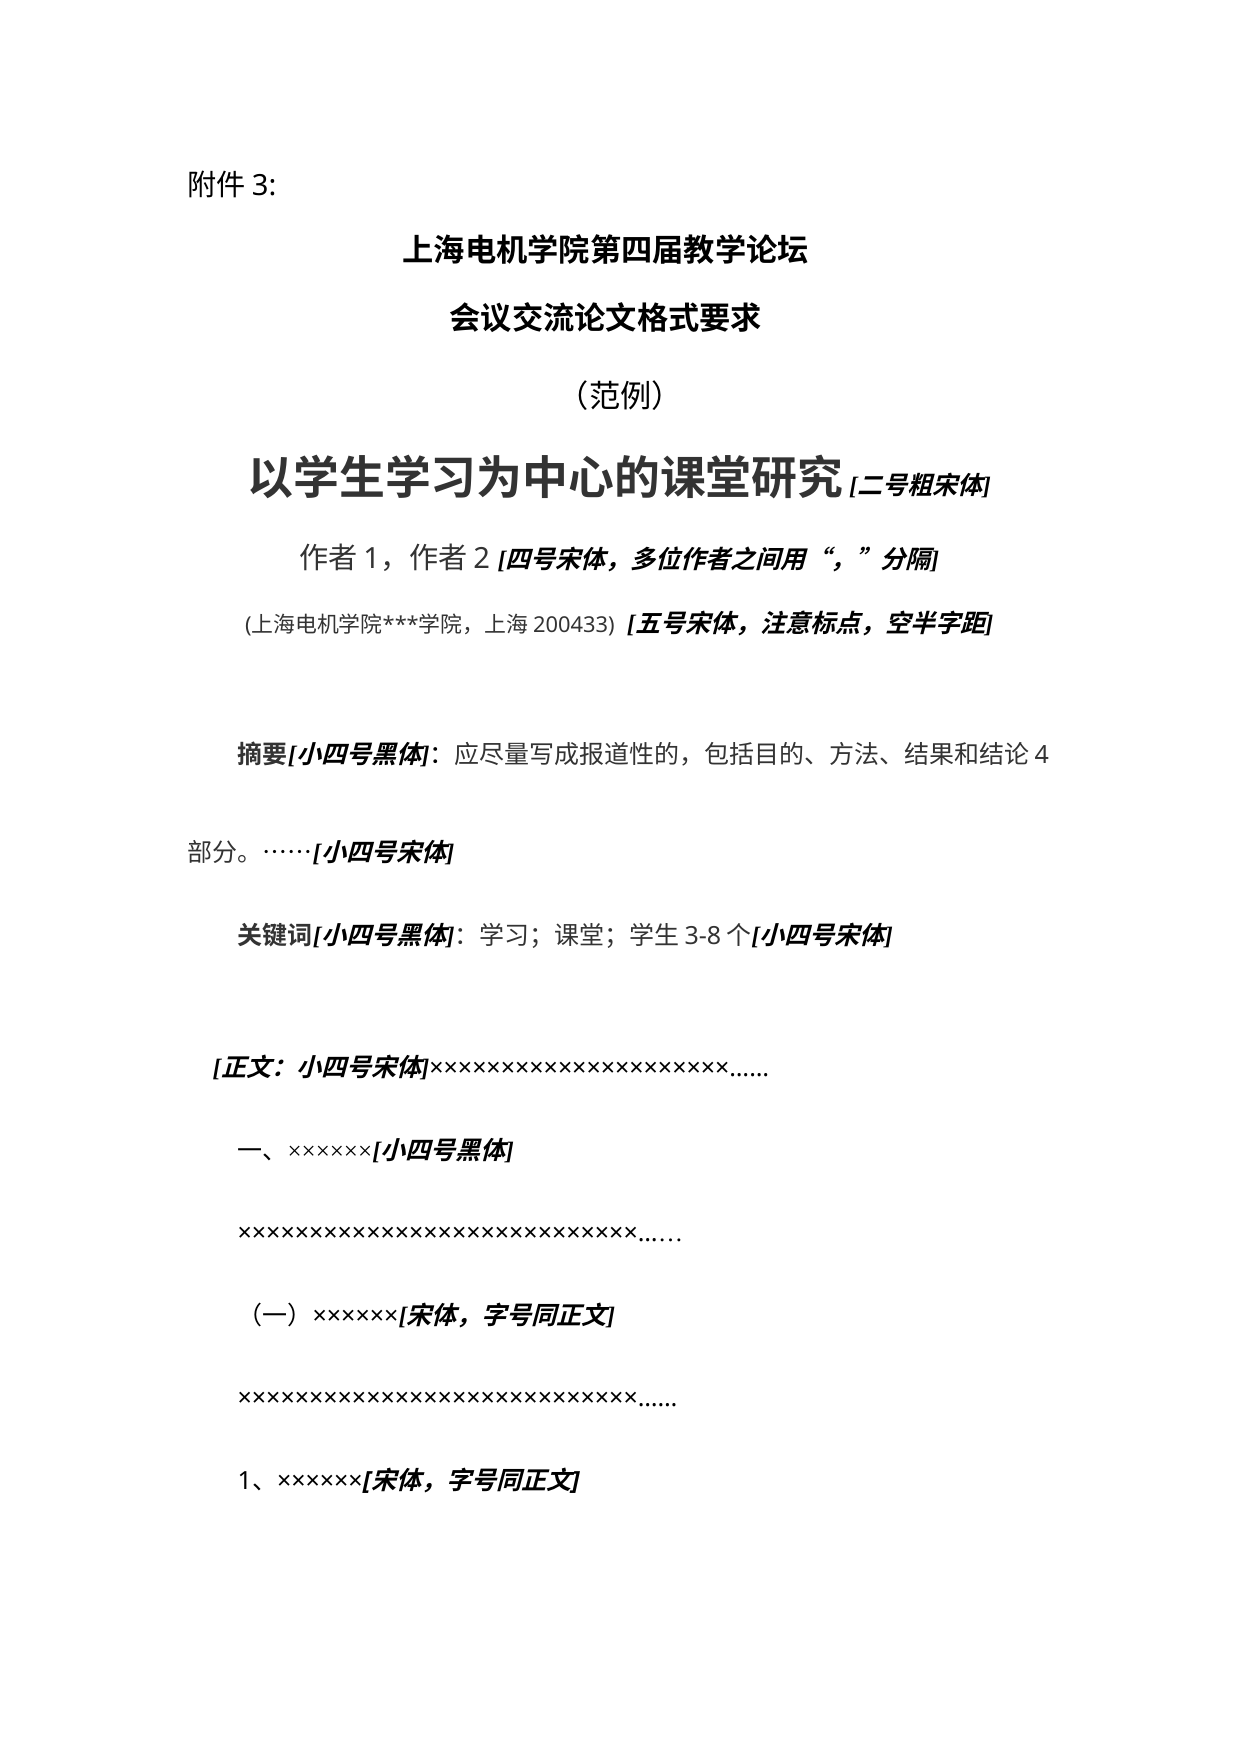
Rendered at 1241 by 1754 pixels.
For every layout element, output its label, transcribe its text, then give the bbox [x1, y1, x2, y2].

text （一）××××××[宋体，字号同正文] [187, 1281, 1053, 1346]
text （范例） [187, 361, 1053, 426]
text 作者1，作者2 [四号宋体，多位作者之间用“，”分隔] [187, 524, 1053, 589]
text 会议交流论文格式要求 [187, 293, 1023, 338]
text 一、××××××[小四号黑体] [187, 1116, 1053, 1181]
text 1、××××××[宋体，字号同正文] [187, 1446, 1053, 1511]
text 附件3: [187, 162, 1023, 204]
text ××××××××××××××××××××××××××××…… [187, 1364, 1053, 1429]
text 以学生学习为中心的课堂研究 [二号粗宋体] [187, 426, 1053, 524]
text 摘要[小四号黑体]：应尽量写成报道性的，包括目的、方法、结果和结论4部分。……[小四号宋体] [187, 721, 1053, 883]
text 关键词[小四号黑体]：学习；课堂；学生3-8个[小四号宋体] [187, 901, 1053, 966]
text ××××××××××××××××××××××××××××…… [187, 1199, 1053, 1264]
text [正文：小四号宋体]×××××××××××××××××××××…… [187, 1033, 1053, 1098]
text (上海电机学院***学院，上海 200433) [五号宋体，注意标点，空半字距] [187, 589, 1053, 654]
text 上海电机学院第四届教学论坛 [187, 226, 1023, 271]
